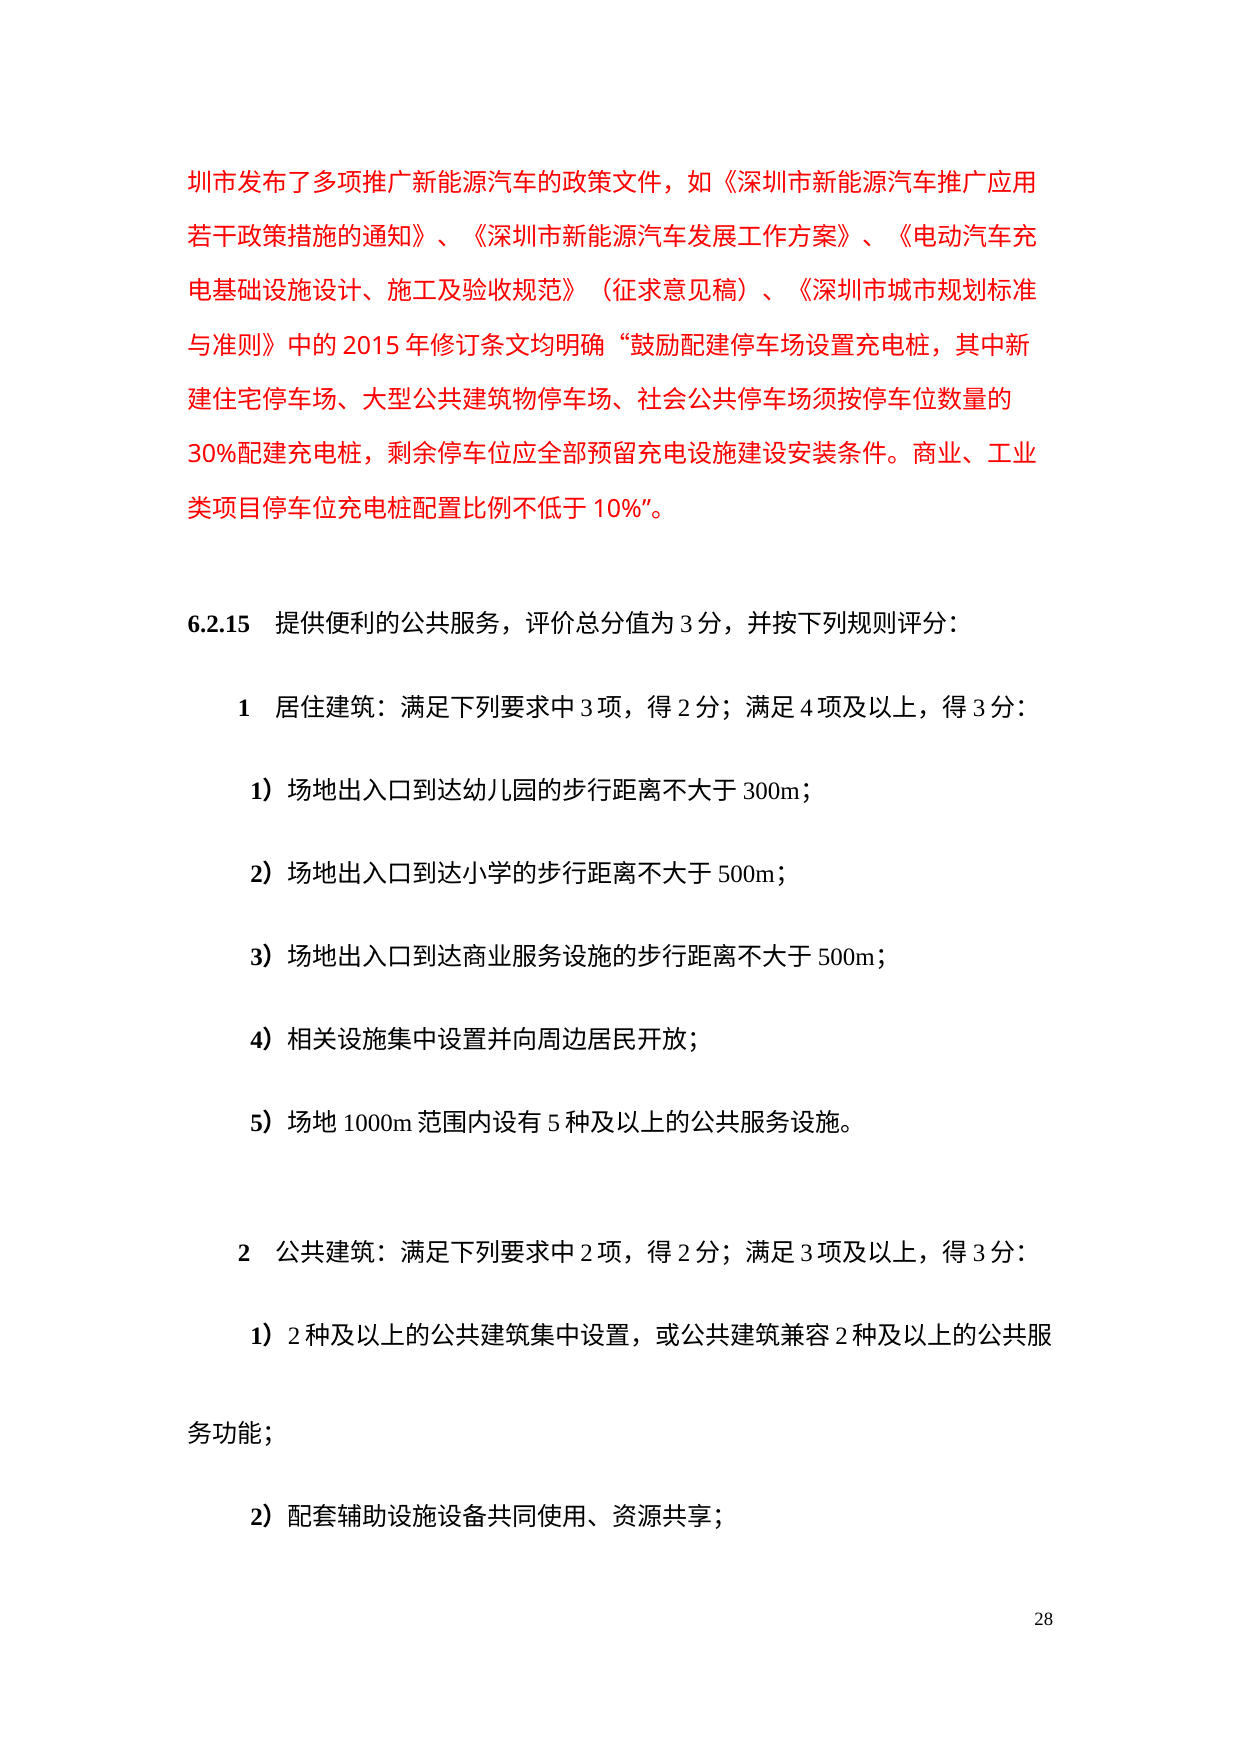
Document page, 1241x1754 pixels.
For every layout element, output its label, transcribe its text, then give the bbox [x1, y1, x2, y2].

text 3）场地出入口到达商业服务设施的步行距离不大于500m； [187, 922, 1053, 987]
text 1）场地出入口到达幼儿园的步行距离不大于300m； [187, 756, 1053, 821]
text 6.2.15 提供便利的公共服务，评价总分值为3分，并按下列规则评分： [187, 589, 1053, 654]
text 2）配套辅助设施设备共同使用、资源共享； [187, 1482, 1053, 1547]
text 5）场地1000m范围内设有5种及以上的公共服务设施。 [187, 1088, 1053, 1153]
text 2 公共建筑：满足下列要求中2项，得2分；满足3项及以上，得3分： [187, 1218, 1053, 1283]
text 1 居住建筑：满足下列要求中3项，得2分；满足4项及以上，得3分： [187, 673, 1053, 738]
text 1）2种及以上的公共建筑集中设置，或公共建筑兼容2种及以上的公共服务功能； [187, 1301, 1053, 1464]
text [187, 162, 1053, 524]
text 2）场地出入口到达小学的步行距离不大于500m； [187, 839, 1053, 904]
text 4）相关设施集中设置并向周边居民开放； [187, 1005, 1053, 1070]
